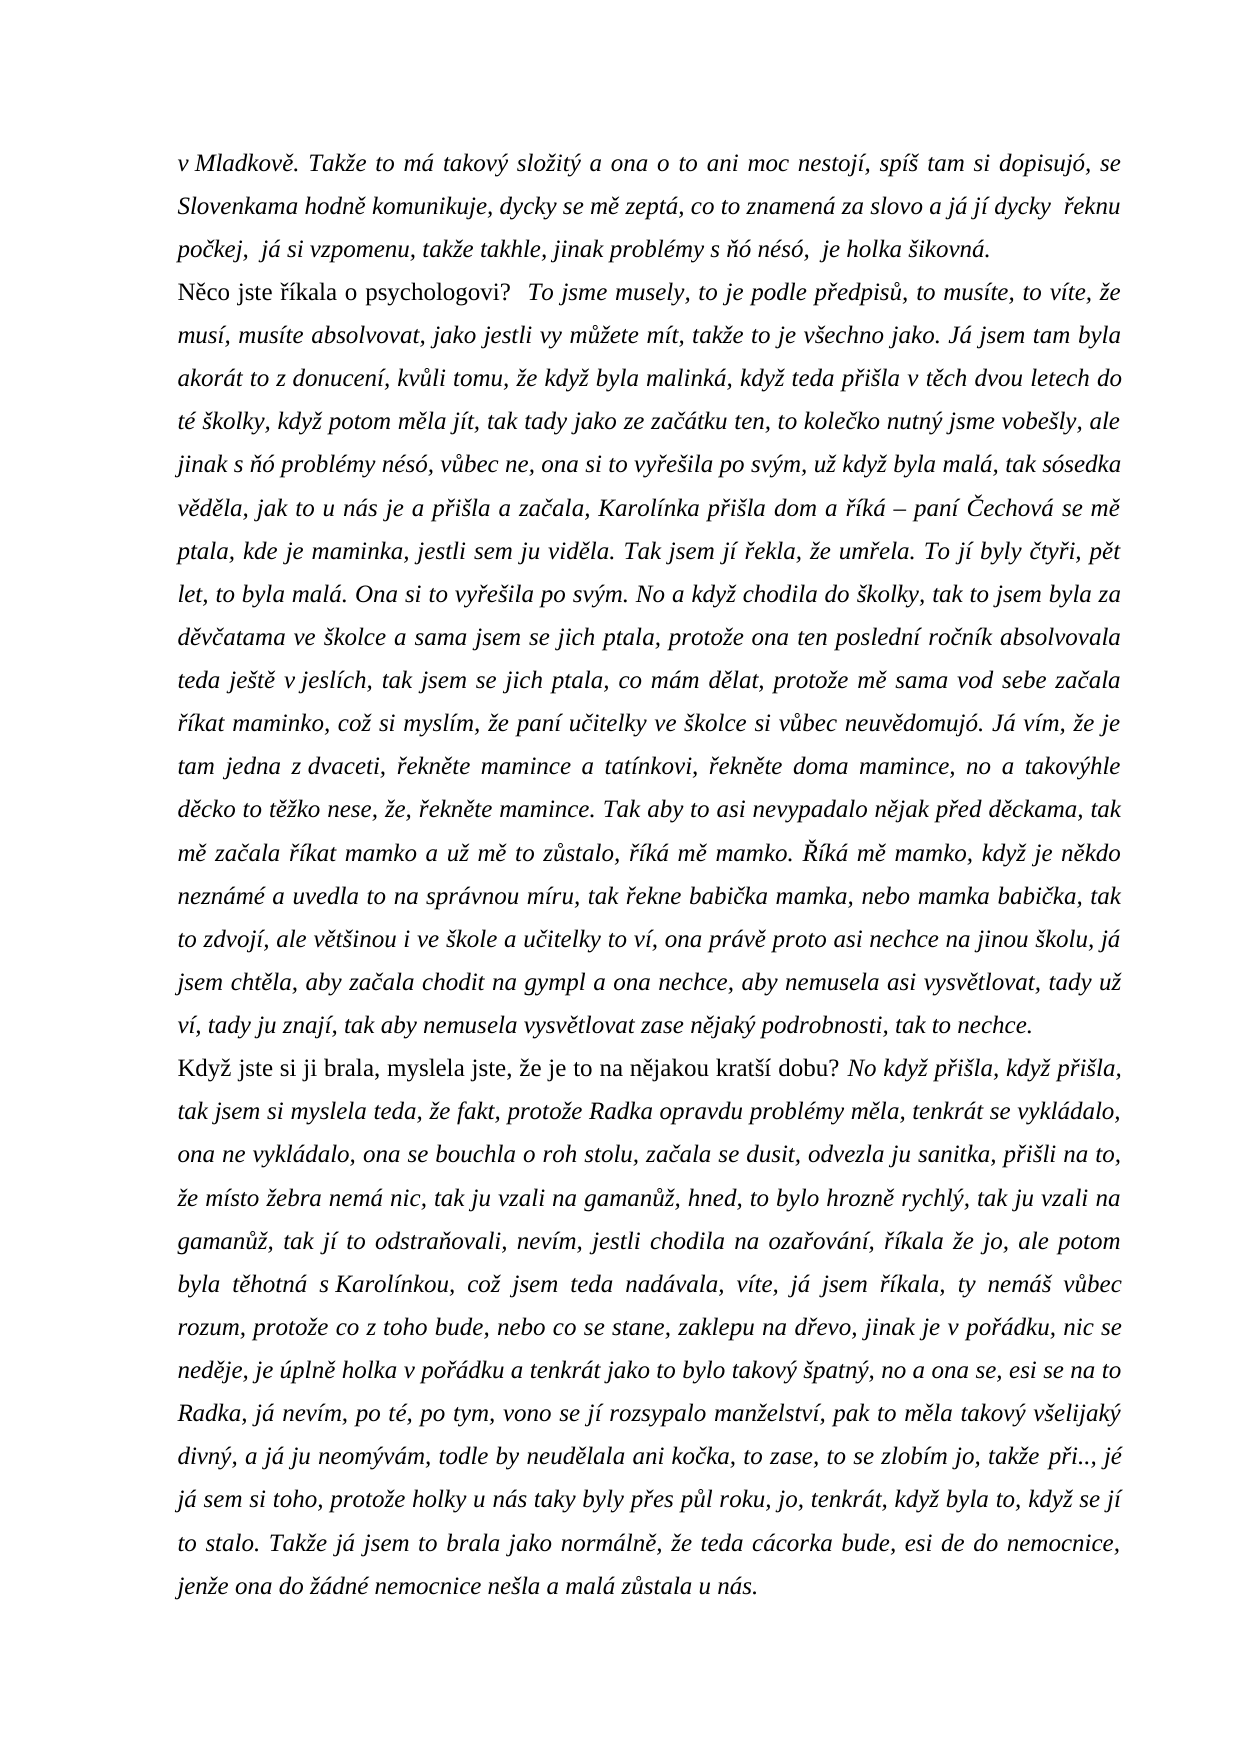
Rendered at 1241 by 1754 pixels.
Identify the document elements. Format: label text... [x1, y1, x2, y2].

text Když jste si ji brala, myslela jste, že je to na nějakou kratší dobu? No když přišla, když přišla, tak jsem si myslela teda, že fakt, protože Radka opravdu problémy měla, tenkrát se vykládalo, ona ne vykládalo, ona se bouchla o roh stolu, začala se dusit, odvezla ju sanitka, přišli na to, že místo žebra nemá nic, tak ju vzali na gamanůž, hned, to bylo hrozně rychlý, tak ju vzali na gamanůž, tak jí to odstraňovali, nevím, jestli chodila na ozařování, říkala že jo, ale potom byla těhotná s Karolínkou, což jsem teda nadávala, víte, já jsem říkala, ty nemáš vůbec rozum, protože co z toho bude, nebo co se stane, zaklepu na dřevo, jinak je v pořádku, nic se neděje, je úplně holka v pořádku a tenkrát jako to bylo takový špatný, no a ona se, esi se na to Radka, já nevím, po té, po tym, vono se jí rozsypalo manželství, pak to měla takový všelijaký divný, a já ju neomývám, todle by neudělala ani kočka, to zase, to se zlobím jo, takže při.., jé já sem si toho, protože holky u nás taky byly přes půl roku, jo, tenkrát, když byla to, když se jí to stalo. Takže já jsem to brala jako normálně, že teda cácorka bude, esi de do nemocnice, jenže ona do žádné nemocnice nešla a malá zůstala u nás. [177, 1053, 1122, 1599]
text Něco jste říkala o psychologovi? To jsme musely, to je podle předpisů, to musíte, to víte, že musí, musíte absolvovat, jako jestli vy můžete mít, takže to je všechno jako. Já jsem tam byla akorát to z donucení, kvůli tomu, že když byla malinká, když teda přišla v těch dvou letech do té školky, když potom měla jít, tak tady jako ze začátku ten, to kolečko nutný jsme vobešly, ale jinak s ňó problémy nésó, vůbec ne, ona si to vyřešila po svým, už když byla malá, tak sósedka věděla, jak to u nás je a přišla a začala, Karolínka přišla dom a říká – paní Čechová se mě ptala, kde je maminka, jestli sem ju viděla. Tak jsem jí řekla, že umřela. To jí byly čtyři, pět let, to byla malá. Ona si to vyřešila po svým. No a když chodila do školky, tak to jsem byla za děvčatama ve školce a sama jsem se jich ptala, protože ona ten poslední ročník absolvovala teda ještě v jeslích, tak jsem se jich ptala, co mám dělat, protože mě sama vod sebe začala říkat maminko, což si myslím, že paní učitelky ve školce si vůbec neuvědomujó. Já vím, že je tam jedna z dvaceti, řekněte mamince a tatínkovi, řekněte doma mamince, no a takovýhle děcko to těžko nese, že, řekněte mamince. Tak aby to asi nevypadalo nějak před děckama, tak mě začala říkat mamko a už mě to zůstalo, říká mě mamko. Říká mě mamko, když je někdo neznámé a uvedla to na správnou míru, tak řekne babička mamka, nebo mamka babička, tak to zdvojí, ale většinou i ve škole a učitelky to ví, ona právě proto asi nechce na jinou školu, já jsem chtěla, aby začala chodit na gympl a ona nechce, aby nemusela asi vysvětlovat, tady už ví, tady ju znají, tak aby nemusela vysvětlovat zase nějaký podrobnosti, tak to nechce. [177, 277, 1122, 1039]
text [177, 148, 1122, 263]
